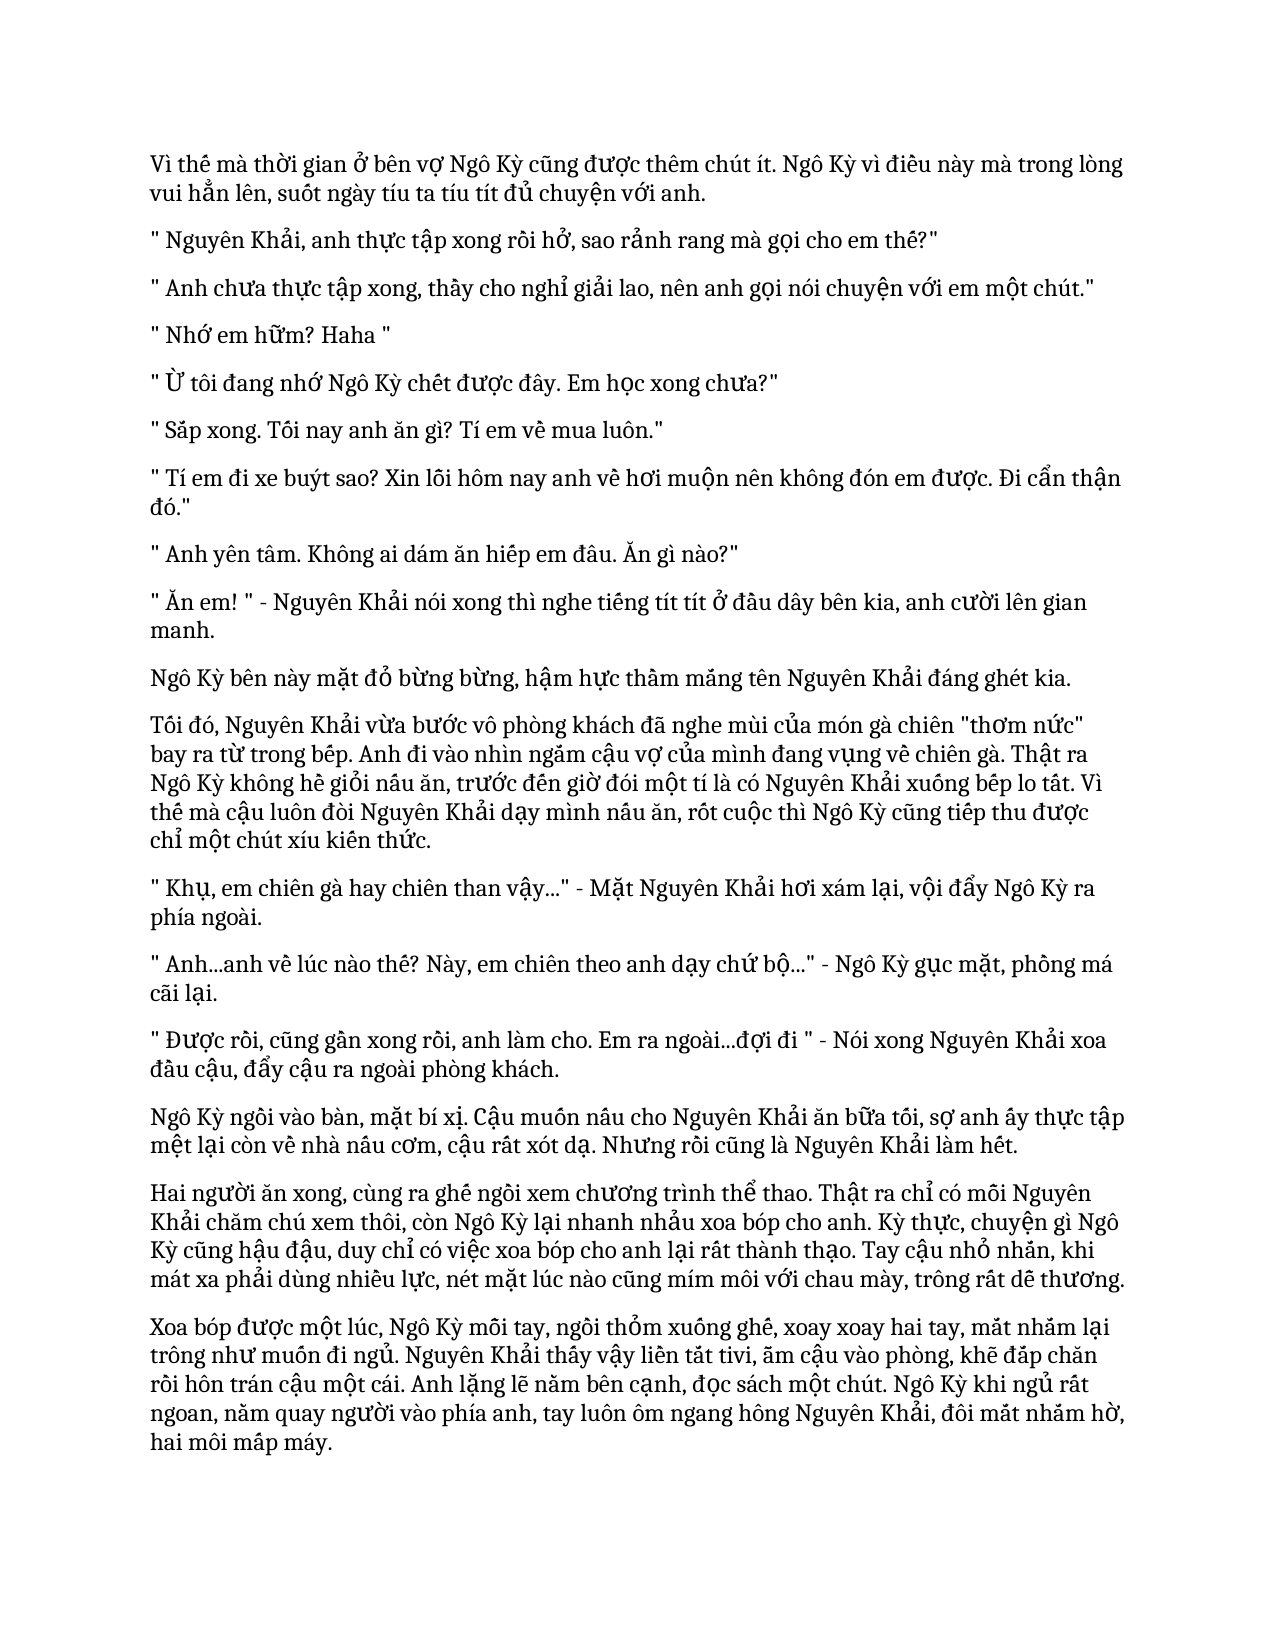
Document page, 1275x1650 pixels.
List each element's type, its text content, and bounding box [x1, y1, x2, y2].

text " Nguyên Khải, anh thực tập xong rồi hở, sao rảnh rang mà gọi cho em thế?" [150, 226, 1125, 255]
text " Sắp xong. Tối nay anh ăn gì? Tí em về mua luôn." [150, 416, 1125, 445]
text Xoa bóp được một lúc, Ngô Kỳ mỗi tay, ngồi thỏm xuống ghế, xoay xoay hai tay, mắt nhắm lại trông như muốn đi ngủ. Nguyên Khải thấy vậy liền tắt tivi, ẵm cậu vào phòng, khẽ đắp chăn rồi hôn trán cậu một cái. Anh lặng lẽ nằm bên cạnh, đọc sách một chút. Ngô Kỳ khi ngủ rất ngoan, nằm quay người vào phía anh, tay luôn ôm ngang hông Nguyên Khải, đôi mắt nhắm hờ, hai môi mấp máy. [150, 1312, 1125, 1456]
text Hai người ăn xong, cùng ra ghế ngồi xem chương trình thể thao. Thật ra chỉ có mỗi Nguyên Khải chăm chú xem thôi, còn Ngô Kỳ lại nhanh nhảu xoa bóp cho anh. Kỳ thực, chuyện gì Ngô Kỳ cũng hậu đậu, duy chỉ có việc xoa bóp cho anh lại rất thành thạo. Tay cậu nhỏ nhắn, khi mát xa phải dùng nhiều lực, nét mặt lúc nào cũng mím môi với chau mày, trông rất dễ thương. [150, 1179, 1125, 1294]
text Ngô Kỳ bên này mặt đỏ bừng bừng, hậm hực thầm mắng tên Nguyên Khải đáng ghét kia. [150, 664, 1125, 692]
text " Tí em đi xe buýt sao? Xin lỗi hôm nay anh về hơi muộn nên không đón em được. Đi cẩn thận đó." [150, 464, 1125, 521]
text " Anh chưa thực tập xong, thầy cho nghỉ giải lao, nên anh gọi nói chuyện với em một chút." [150, 274, 1125, 302]
text Ngô Kỳ ngồi vào bàn, mặt bí xị. Cậu muốn nấu cho Nguyên Khải ăn bữa tối, sợ anh ấy thực tập mệt lại còn về nhà nấu cơm, cậu rất xót dạ. Nhưng rồi cũng là Nguyên Khải làm hết. [150, 1102, 1125, 1160]
text " Ăn em! " - Nguyên Khải nói xong thì nghe tiếng tít tít ở đầu dây bên kia, anh cười lên gian manh. [150, 587, 1125, 645]
text " Khụ, em chiên gà hay chiên than vậy..." - Mặt Nguyên Khải hơi xám lại, vội đẩy Ngô Kỳ ra phía ngoài. [150, 874, 1125, 931]
text " Anh yên tâm. Không ai dám ăn hiếp em đâu. Ăn gì nào?" [150, 540, 1125, 569]
text " Nhớ em hữm? Haha " [150, 321, 1125, 350]
text " Được rồi, cũng gần xong rồi, anh làm cho. Em ra ngoài...đợi đi " - Nói xong Nguyên Khải xoa đầu cậu, đẩy cậu ra ngoài phòng khách. [150, 1026, 1125, 1084]
text Tối đó, Nguyên Khải vừa bước vô phòng khách đã nghe mùi của món gà chiên "thơm nức" bay ra từ trong bếp. Anh đi vào nhìn ngắm cậu vợ của mình đang vụng về chiên gà. Thật ra Ngô Kỳ không hề giỏi nấu ăn, trước đến giờ đói một tí là có Nguyên Khải xuống bếp lo tất. Vì thế mà cậu luôn đòi Nguyên Khải dạy mình nấu ăn, rốt cuộc thì Ngô Kỳ cũng tiếp thu được chỉ một chút xíu kiến thức. [150, 711, 1125, 855]
text " Ừ tôi đang nhớ Ngô Kỳ chết được đây. Em học xong chưa?" [150, 369, 1125, 397]
text " Anh...anh về lúc nào thế? Này, em chiên theo anh dạy chứ bộ..." - Ngô Kỳ gục mặt, phồng má cãi lại. [150, 950, 1125, 1007]
text Vì thế mà thời gian ở bên vợ Ngô Kỳ cũng được thêm chút ít. Ngô Kỳ vì điều này mà trong lòng vui hẳn lên, suốt ngày tíu ta tíu tít đủ chuyện với anh. [150, 150, 1125, 207]
